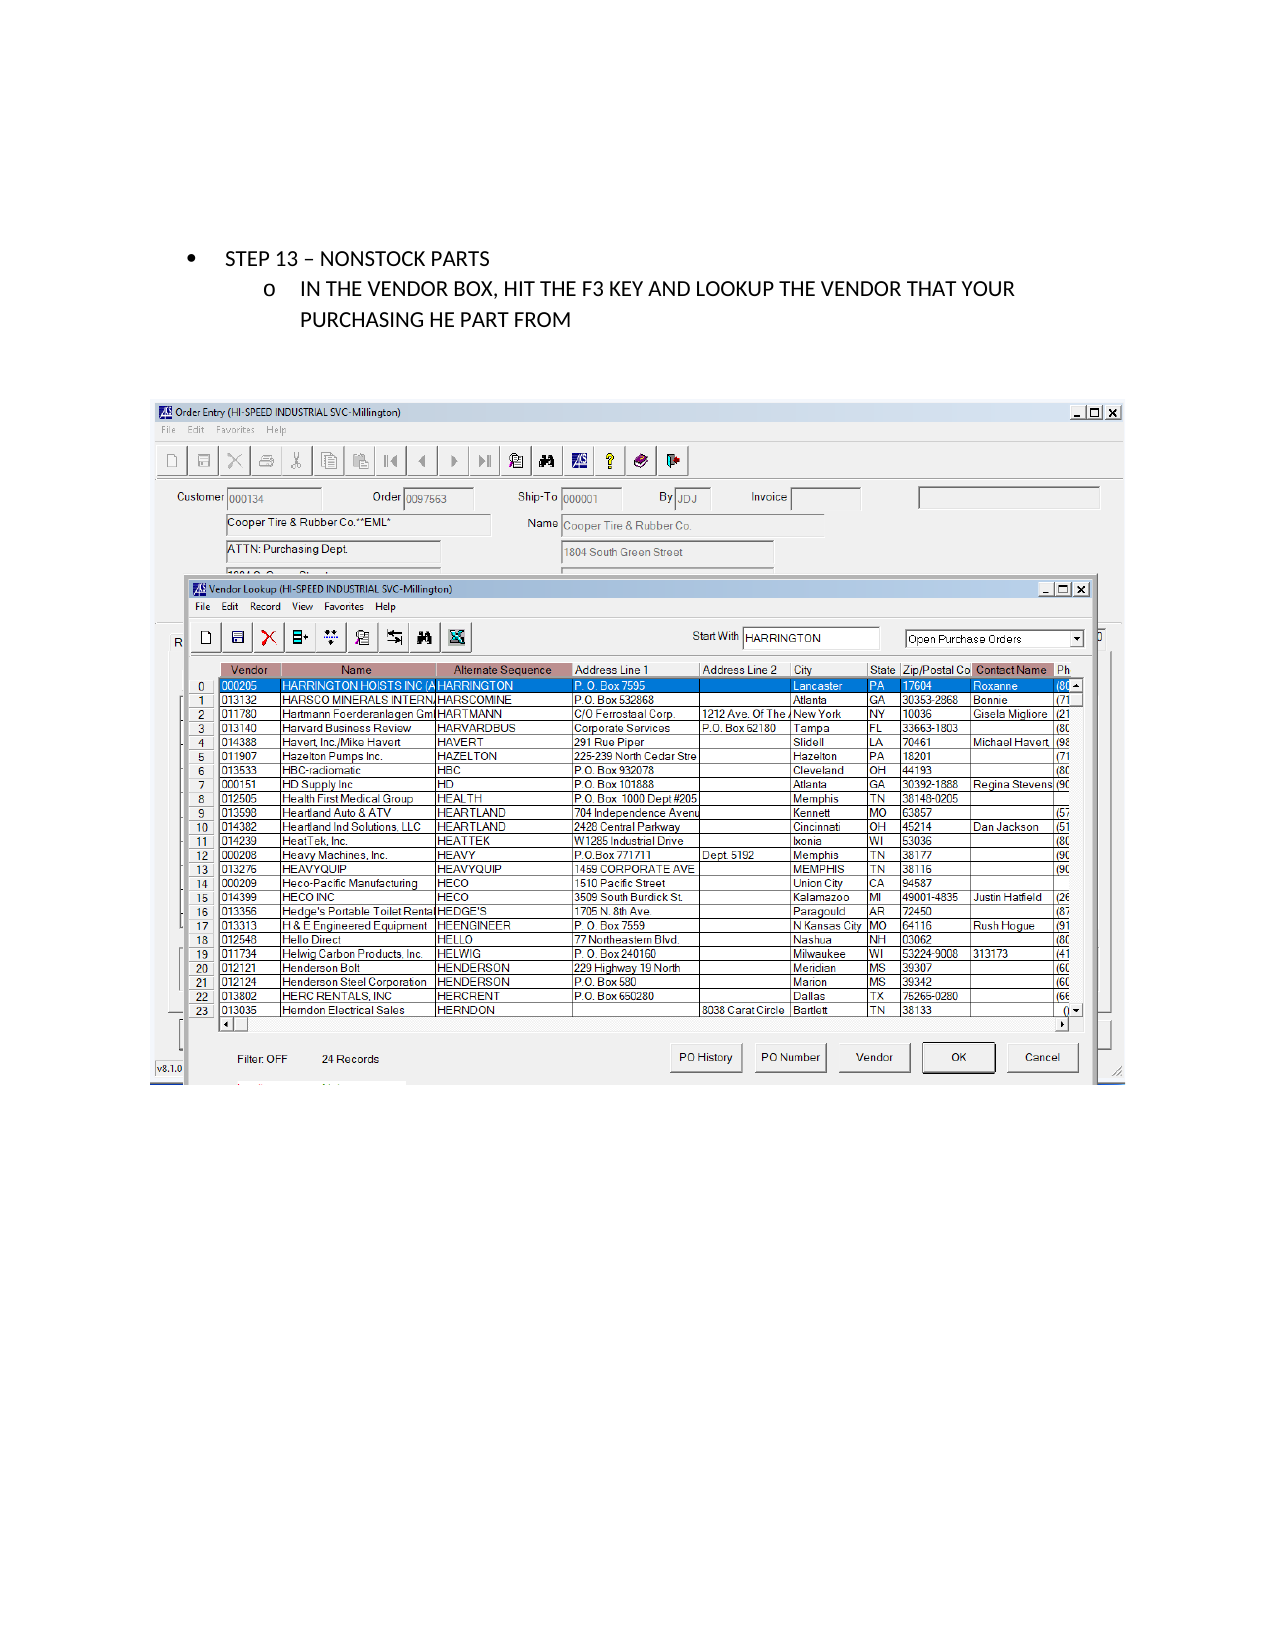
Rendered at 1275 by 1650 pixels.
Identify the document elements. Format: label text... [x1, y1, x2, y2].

list IN THE VENDOR BOX, HIT THE F3 KEY AND LOOKUP THE VENDOR THAT YOUR PURCHASING HE PART FROM [262, 274, 1125, 333]
picture [150, 399, 1125, 1085]
list STEP 13 – NONSTOCK PARTS [187, 244, 1125, 272]
